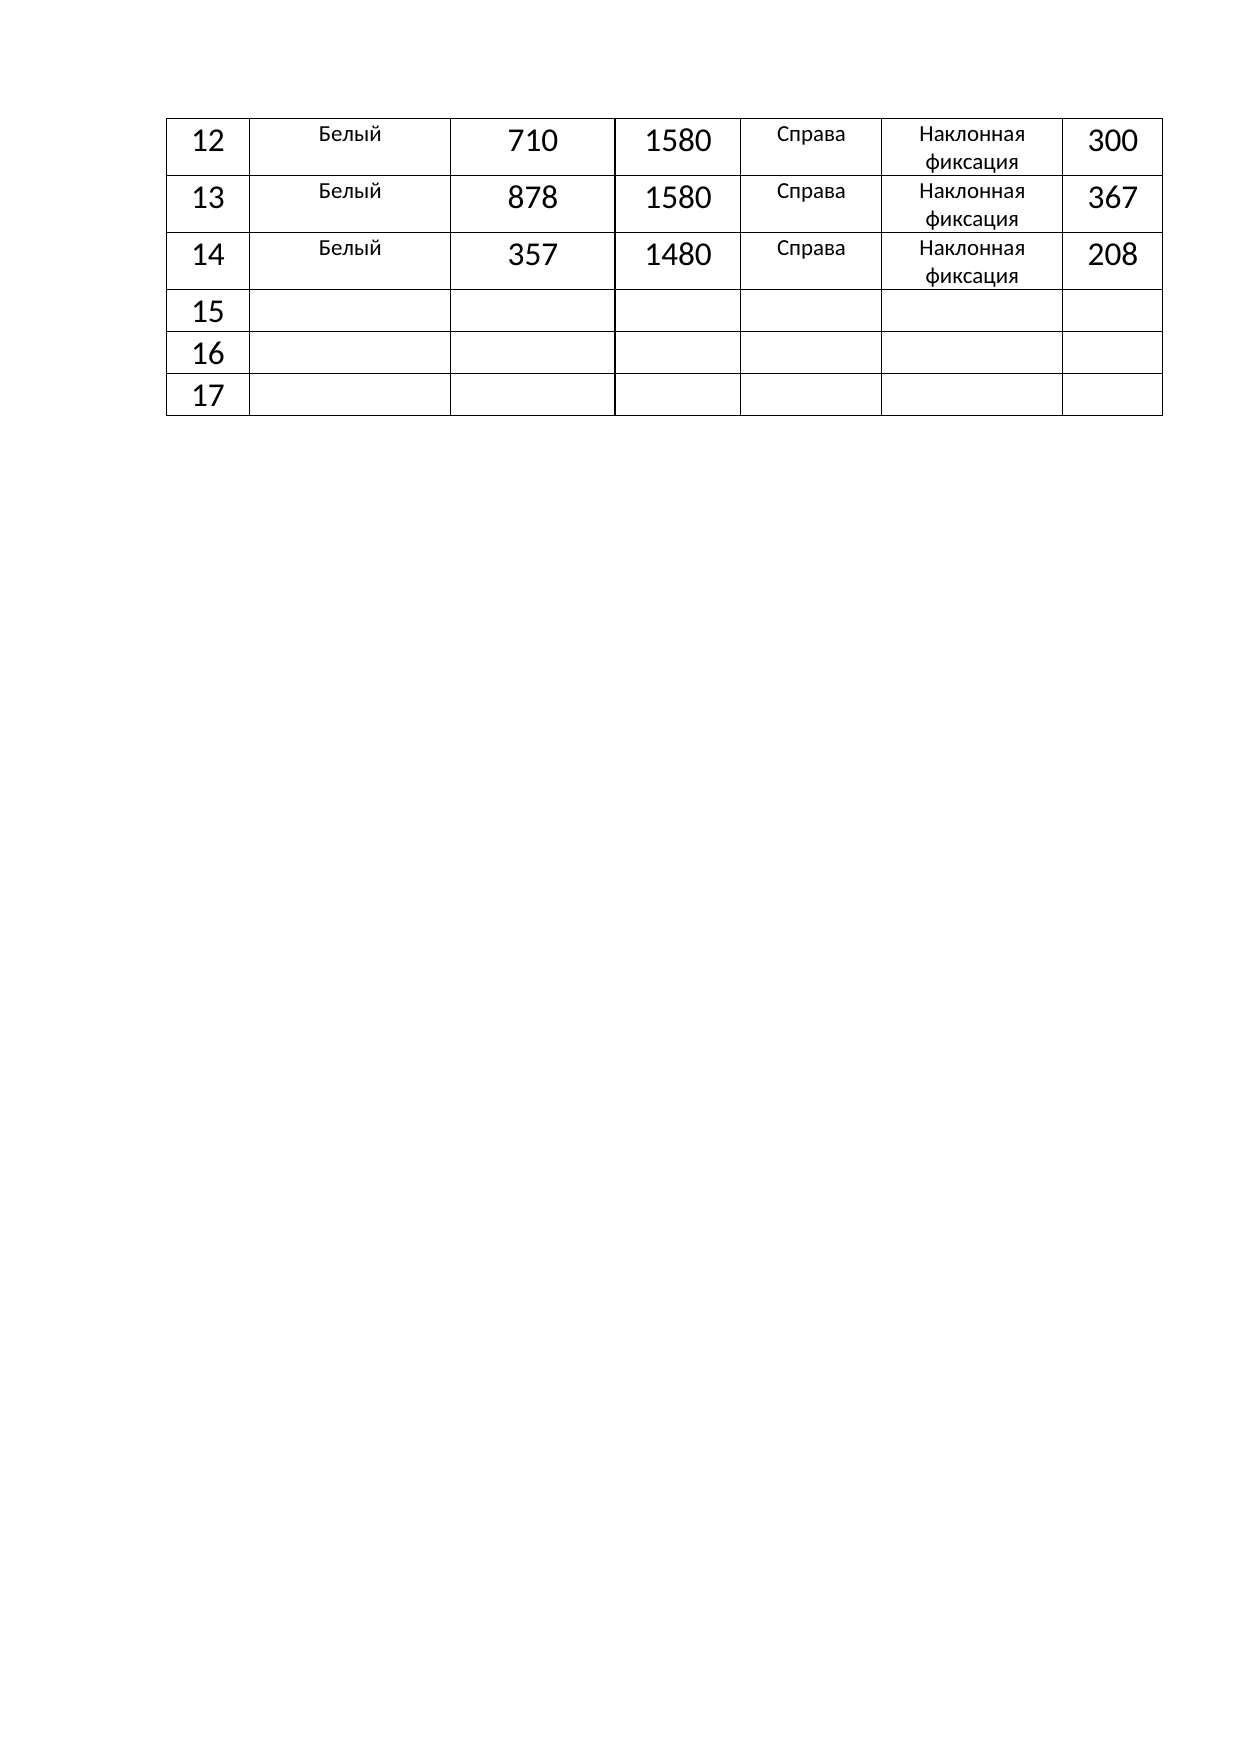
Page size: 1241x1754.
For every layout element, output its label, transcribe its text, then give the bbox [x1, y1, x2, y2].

table_cell Белый [250, 176, 450, 232]
table_cell [451, 374, 614, 415]
table_cell [741, 374, 881, 415]
table_cell [1063, 290, 1162, 331]
table_cell [1063, 374, 1162, 415]
table_cell Справа [741, 176, 881, 232]
table_cell 13 [167, 176, 249, 232]
table_cell 1580 [616, 119, 740, 175]
table_cell Справа [741, 119, 881, 175]
table_cell [451, 332, 614, 373]
table_cell [741, 332, 881, 373]
table_cell [882, 374, 1062, 415]
table_cell 15 [167, 290, 249, 331]
table_cell [1063, 332, 1162, 373]
table_cell Наклонная фиксация [882, 233, 1062, 289]
table_cell [250, 290, 450, 331]
table_cell [616, 374, 740, 415]
table_cell 357 [451, 233, 614, 289]
table_cell 300 [1063, 119, 1162, 175]
table_cell Наклонная фиксация [882, 176, 1062, 232]
table_cell 878 [451, 176, 614, 232]
table_cell 16 [167, 332, 249, 373]
table_cell 1480 [616, 233, 740, 289]
table_cell [741, 290, 881, 331]
table_cell 367 [1063, 176, 1162, 232]
table_cell 12 [167, 119, 249, 175]
table_cell Справа [741, 233, 881, 289]
table_cell 17 [167, 374, 249, 415]
table_cell 710 [451, 119, 614, 175]
table_cell [250, 374, 450, 415]
table_cell [250, 332, 450, 373]
table_cell Белый [250, 119, 450, 175]
table_cell 14 [167, 233, 249, 289]
table_cell [616, 332, 740, 373]
table_cell Наклонная фиксация [882, 119, 1062, 175]
table_cell [882, 332, 1062, 373]
table_cell 1580 [616, 176, 740, 232]
table_cell 208 [1063, 233, 1162, 289]
table_cell [451, 290, 614, 331]
table_cell [882, 290, 1062, 331]
table_cell Белый [250, 233, 450, 289]
table_cell [616, 290, 740, 331]
